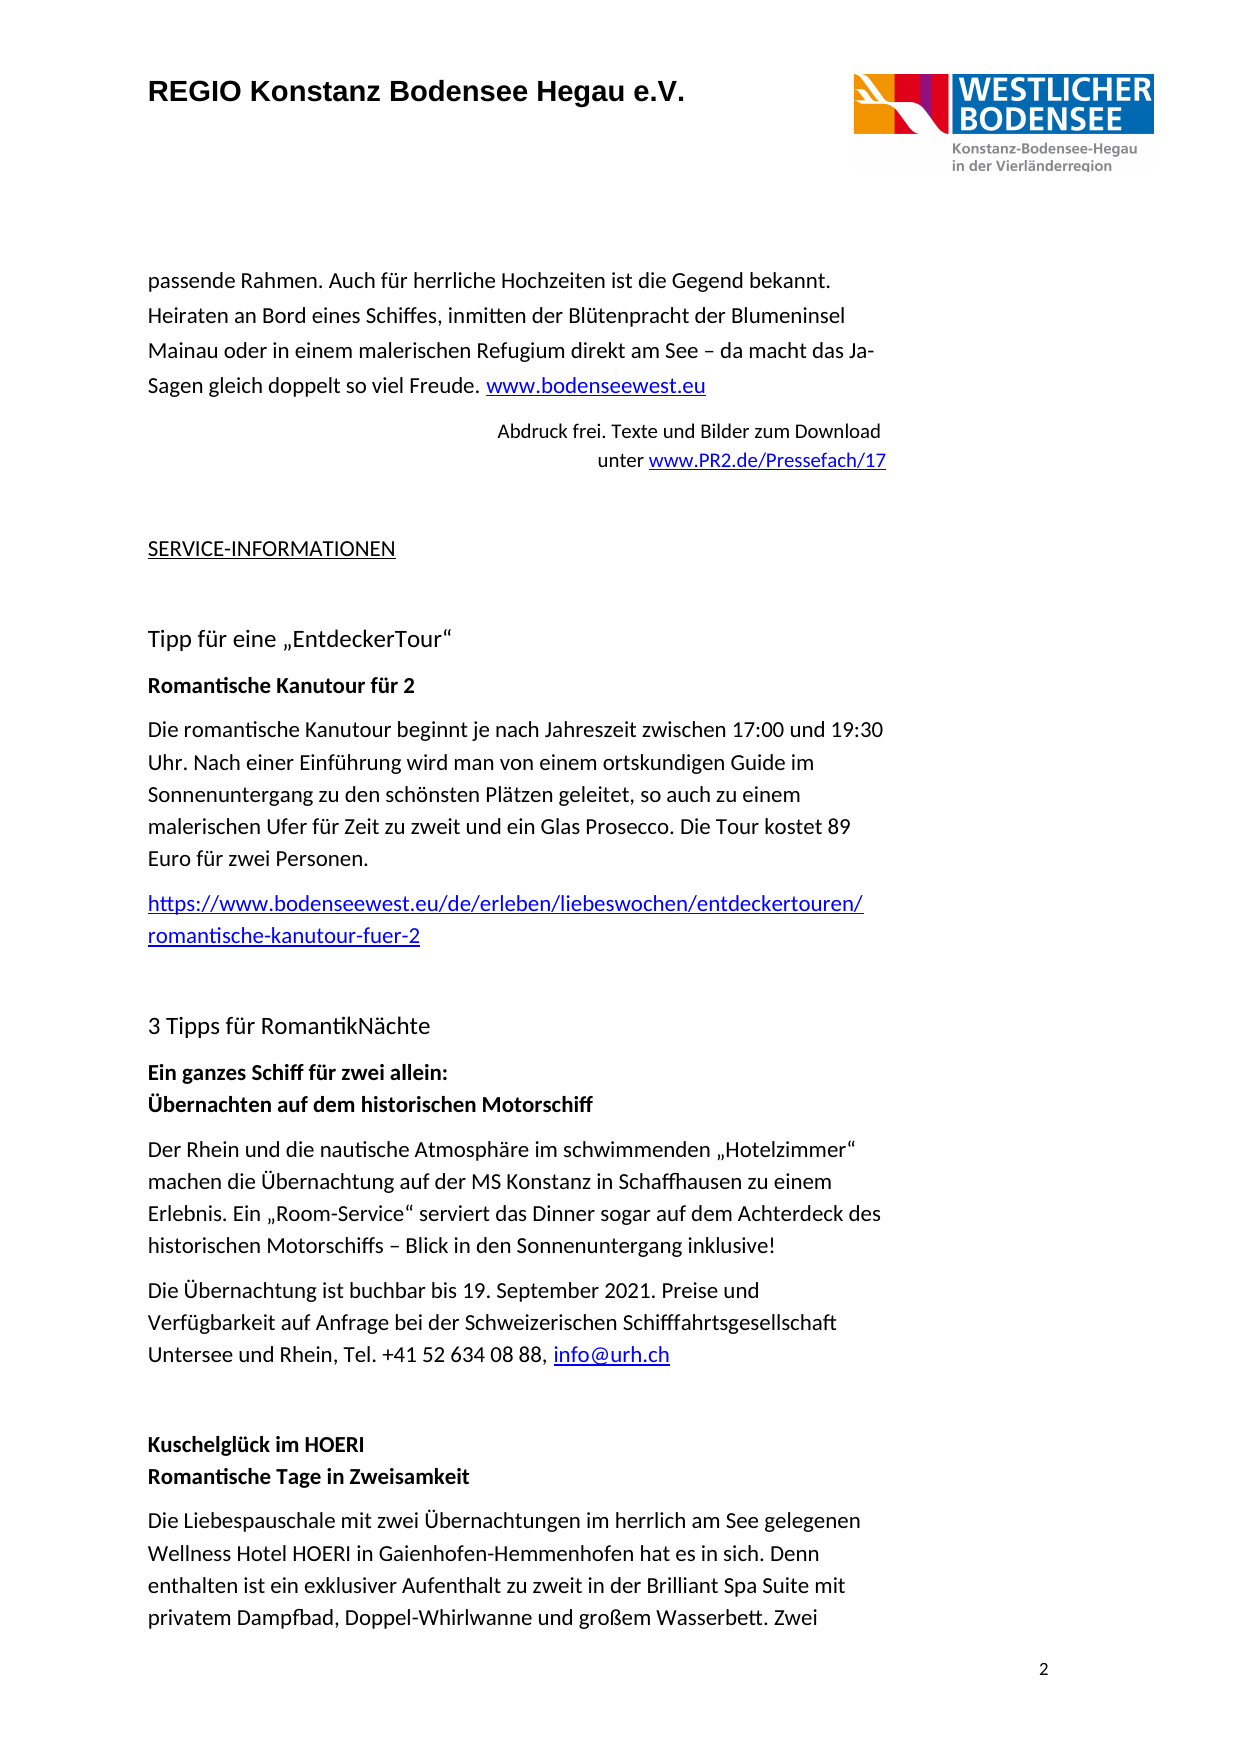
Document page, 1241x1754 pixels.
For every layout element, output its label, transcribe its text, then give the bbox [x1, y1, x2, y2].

text Der Rhein und die nautische Atmosphäre im schwimmenden „Hotelzimmer“ machen die Übernachtung auf der MS Konstanz in Schaffhausen zu einem Erlebnis. Ein „Room-Service“ serviert das Dinner sogar auf dem Achterdeck des historischen Motorschiffs – Blick in den Sonnenuntergang inklusive! [148, 1135, 886, 1259]
text Die Übernachtung ist buchbar bis 19. September 2021. Preise und Verfügbarkeit auf Anfrage bei der Schweizerischen Schifffahrtsgesellschaft Untersee und Rhein, Tel. +41 52 634 08 88, info@urh.ch [148, 1276, 886, 1368]
text Kuschelglück im HOERI Romantische Tage in Zweisamkeit [148, 1430, 886, 1490]
text Abdruck frei. Texte und Bilder zum Download unter www.PR2.de/Pressefach/17 [148, 418, 886, 473]
text https://www.bodenseewest.eu/de/erleben/liebeswochen/entdeckertouren/romantische-kanutour-fuer-2 [148, 889, 886, 949]
picture [853, 74, 1154, 172]
text Die romantische Kanutour beginnt je nach Jahreszeit zwischen 17:00 und 19:30 Uhr. Nach einer Einführung wird man von einem ortskundigen Guide im Sonnenuntergang zu den schönsten Plätzen geleitet, so auch zu einem malerischen Ufer für Zeit zu zweit und ein Glas Prosecco. Die Tour kostet 89 Euro für zwei Personen. [148, 715, 886, 872]
text 3 Tipps für RomantikNächte [148, 1010, 886, 1041]
text Tipp für eine „EntdeckerTour“ [148, 623, 886, 654]
text Ein ganzes Schiff für zwei allein: Übernachten auf dem historischen Motorschiff [148, 1058, 886, 1118]
text Romantische Kanutour für 2 [148, 671, 886, 699]
text SERVICE-INFORMATIONEN [148, 534, 886, 562]
